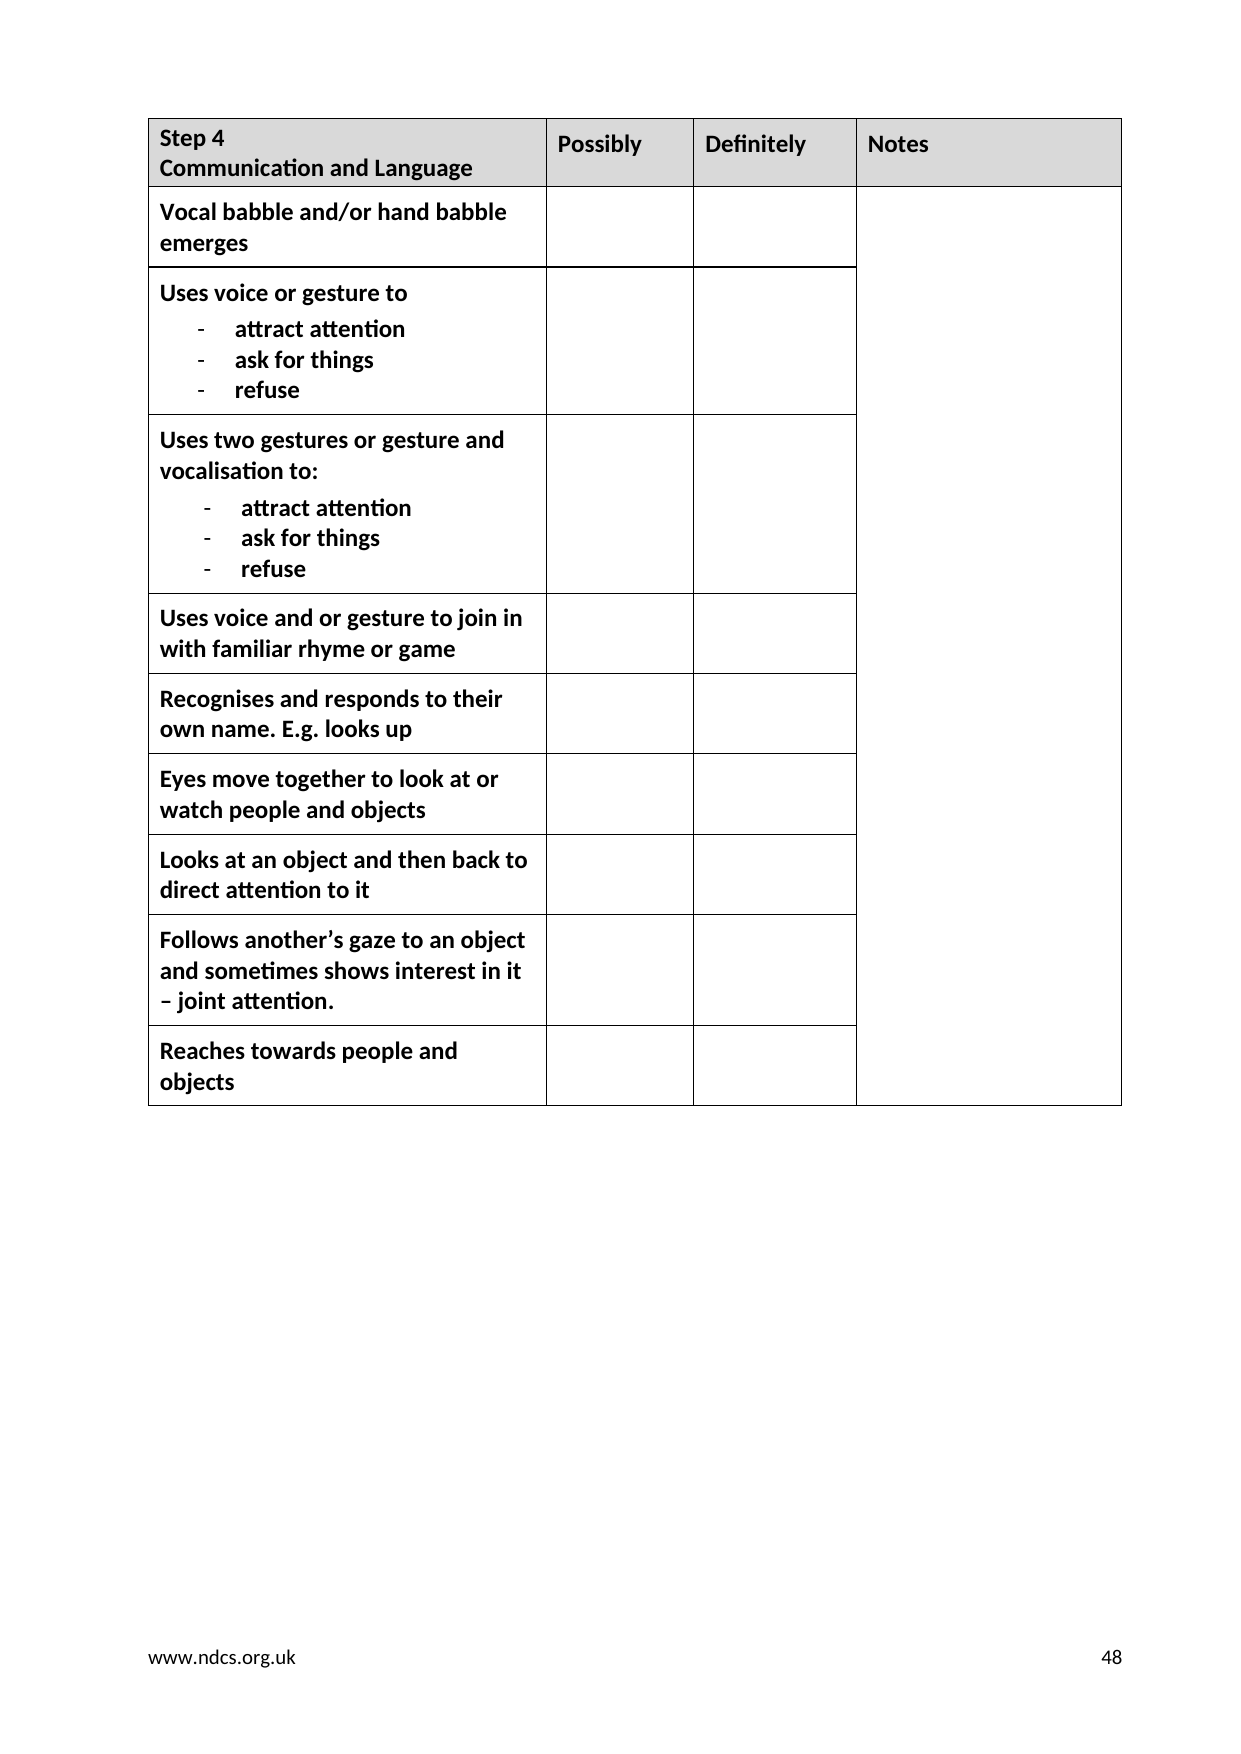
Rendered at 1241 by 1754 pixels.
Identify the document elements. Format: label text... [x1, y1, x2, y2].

table_cell Uses two gestures or gesture and vocalisation to: attract attention ask for things refuse [149, 415, 546, 592]
table_cell [547, 835, 693, 914]
table_cell [694, 268, 856, 414]
table_cell Eyes move together to look at or watch people and objects [149, 754, 546, 834]
table_header Notes [857, 119, 1121, 186]
table_cell Looks at an object and then back to direct attention to it [149, 835, 546, 914]
table_header Possibly [547, 119, 693, 186]
table_cell [694, 835, 856, 914]
table_cell [694, 915, 856, 1025]
table_cell [547, 915, 693, 1025]
table_cell Reaches towards people and objects [149, 1026, 546, 1105]
table_cell Uses voice and or gesture to join in with familiar rhyme or game [149, 594, 546, 673]
table_cell [547, 415, 693, 592]
table_cell [694, 187, 856, 266]
table_cell [547, 268, 693, 414]
table_cell Follows another’s gaze to an object and sometimes shows interest in it – joint attention. [149, 915, 546, 1025]
table_cell Recognises and responds to their own name. E.g. looks up [149, 674, 546, 753]
table_cell [694, 415, 856, 592]
table_cell [547, 754, 693, 834]
table_cell [694, 594, 856, 673]
table_cell [547, 1026, 693, 1105]
table_cell Uses voice or gesture to attract attention ask for things refuse [149, 268, 546, 414]
table_header Definitely [694, 119, 856, 186]
table_cell [547, 674, 693, 753]
table_cell Vocal babble and/or hand babble emerges [149, 187, 546, 266]
table_cell [547, 594, 693, 673]
table_header Step 4 Communication and Language [149, 119, 546, 186]
table_cell [547, 187, 693, 266]
table_cell [694, 1026, 856, 1105]
table_cell [857, 187, 1121, 1105]
table_cell [694, 754, 856, 834]
table_cell [694, 674, 856, 753]
